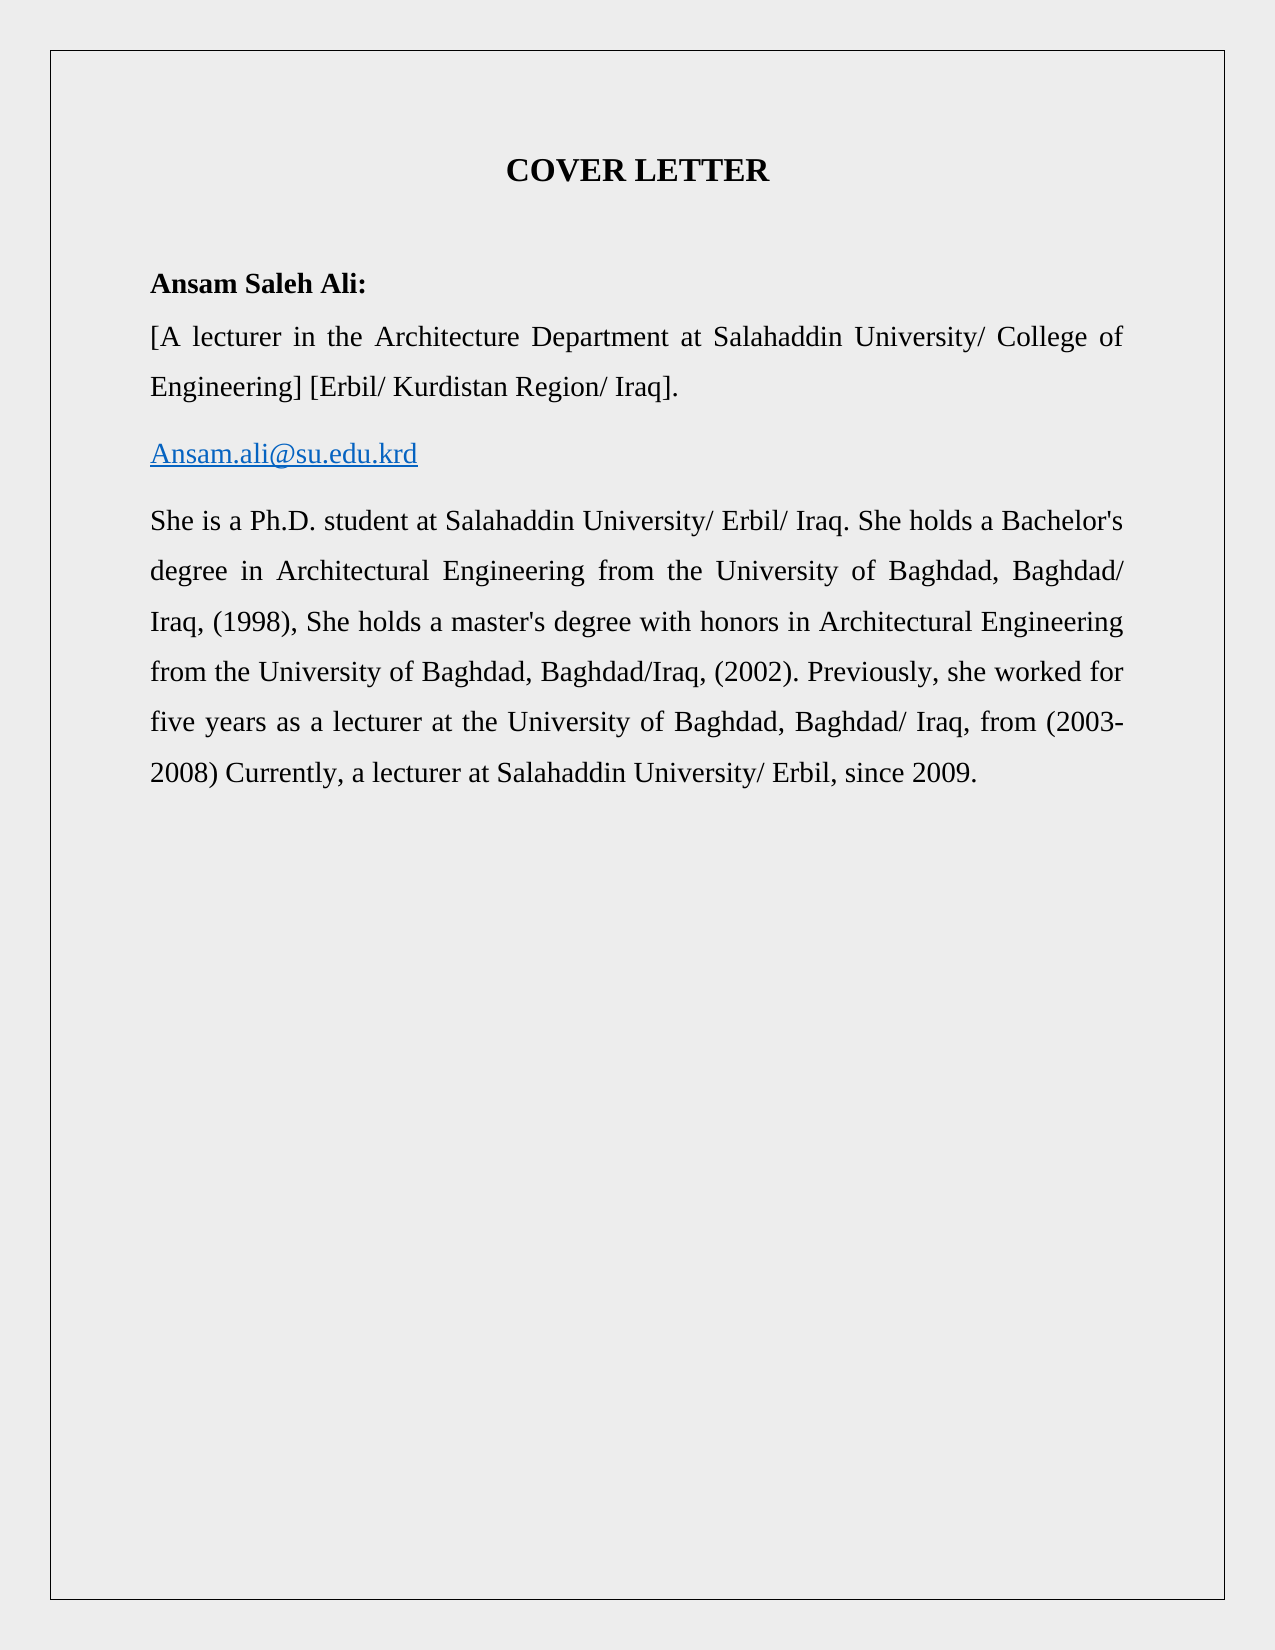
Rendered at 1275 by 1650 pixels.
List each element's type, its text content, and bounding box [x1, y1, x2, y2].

text She is a Ph.D. student at Salahaddin University/ Erbil/ Iraq. She holds a Bachelor's degree in Architectural Engineering from the University of Baghdad, Baghdad/ Iraq, (1998), She holds a master's degree with honors in Architectural Engineering from the University of Baghdad, Baghdad/Iraq, (2002). Previously, she worked for five years as a lecturer at the University of Baghdad, Baghdad/ Iraq, from (2003-2008) Currently, a lecturer at Salahaddin University/ Erbil, since 2009. [150, 503, 1125, 788]
text Ansam.ali@su.edu.krd [150, 436, 1125, 470]
text Ansam Saleh Ali: [150, 266, 1125, 299]
text [A lecturer in the Architecture Department at Salahaddin University/ College of Engineering] [Erbil/ Kurdistan Region/ Iraq]. [150, 319, 1125, 403]
text COVER LETTER [150, 150, 1125, 188]
